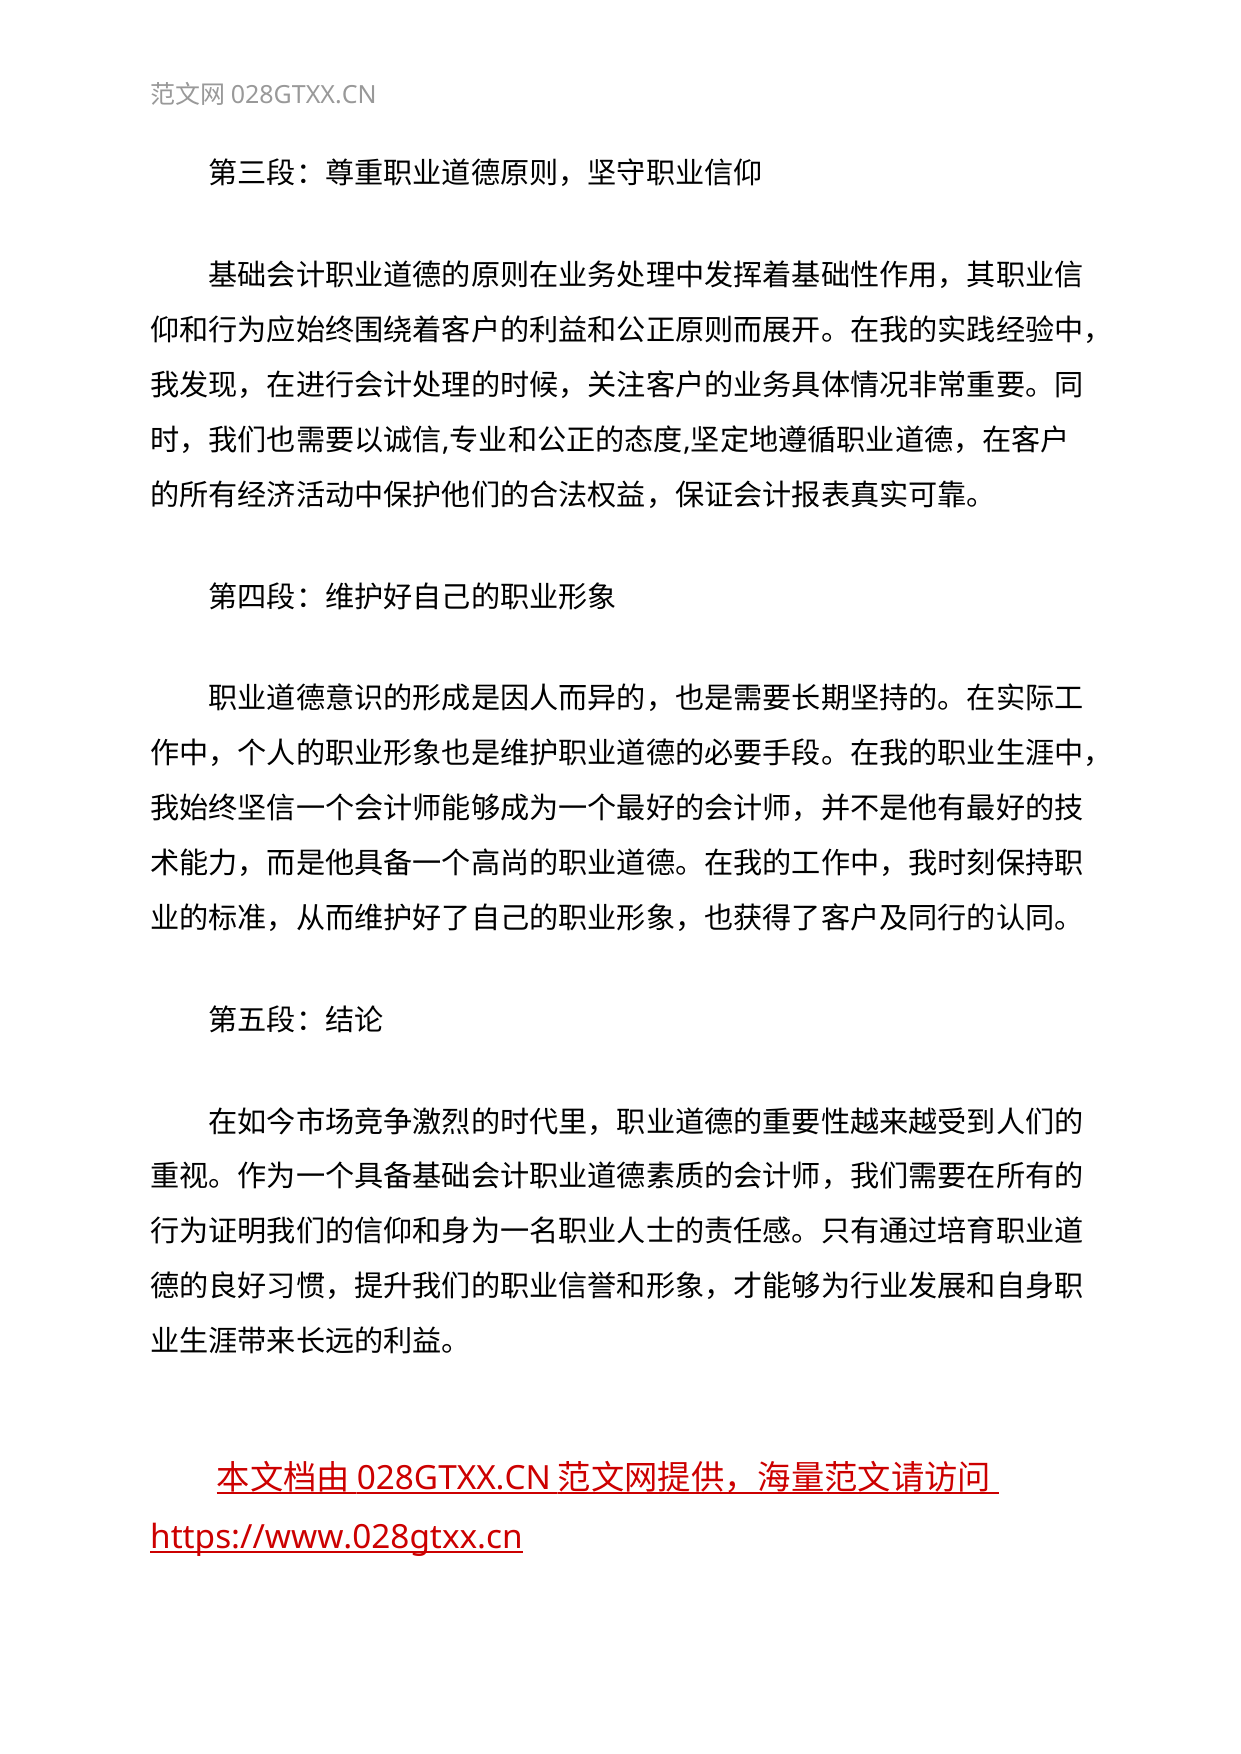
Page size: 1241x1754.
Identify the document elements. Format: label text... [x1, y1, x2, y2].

text 在如今市场竞争激烈的时代里，职业道德的重要性越来越受到人们的重视。作为一个具备基础会计职业道德素质的会计师，我们需要在所有的行为证明我们的信仰和身为一名职业人士的责任感。只有通过培育职业道德的良好习惯，提升我们的职业信誉和形象，才能够为行业发展和自身职业生涯带来长远的利益。 [150, 1098, 1090, 1360]
text 第五段：结论 [150, 996, 1090, 1039]
text 基础会计职业道德的原则在业务处理中发挥着基础性作用，其职业信仰和行为应始终围绕着客户的利益和公正原则而展开。在我的实践经验中，我发现，在进行会计处理的时候，关注客户的业务具体情况非常重要。同时，我们也需要以诚信,专业和公正的态度,坚定地遵循职业道德，在客户的所有经济活动中保护他们的合法权益，保证会计报表真实可靠。 [150, 252, 1090, 514]
text 第四段：维护好自己的职业形象 [150, 573, 1090, 616]
text 第三段：尊重职业道德原则，坚守职业信仰 [150, 150, 1090, 192]
text 职业道德意识的形成是因人而异的，也是需要长期坚持的。在实际工作中，个人的职业形象也是维护职业道德的必要手段。在我的职业生涯中，我始终坚信一个会计师能够成为一个最好的会计师，并不是他有最好的技术能力，而是他具备一个高尚的职业道德。在我的工作中，我时刻保持职业的标准，从而维护好了自己的职业形象，也获得了客户及同行的认同。 [150, 675, 1090, 937]
text 本文档由028GTXX.CN范文网提供，海量范文请访问 https://www.028gtxx.cn [150, 1451, 1090, 1558]
